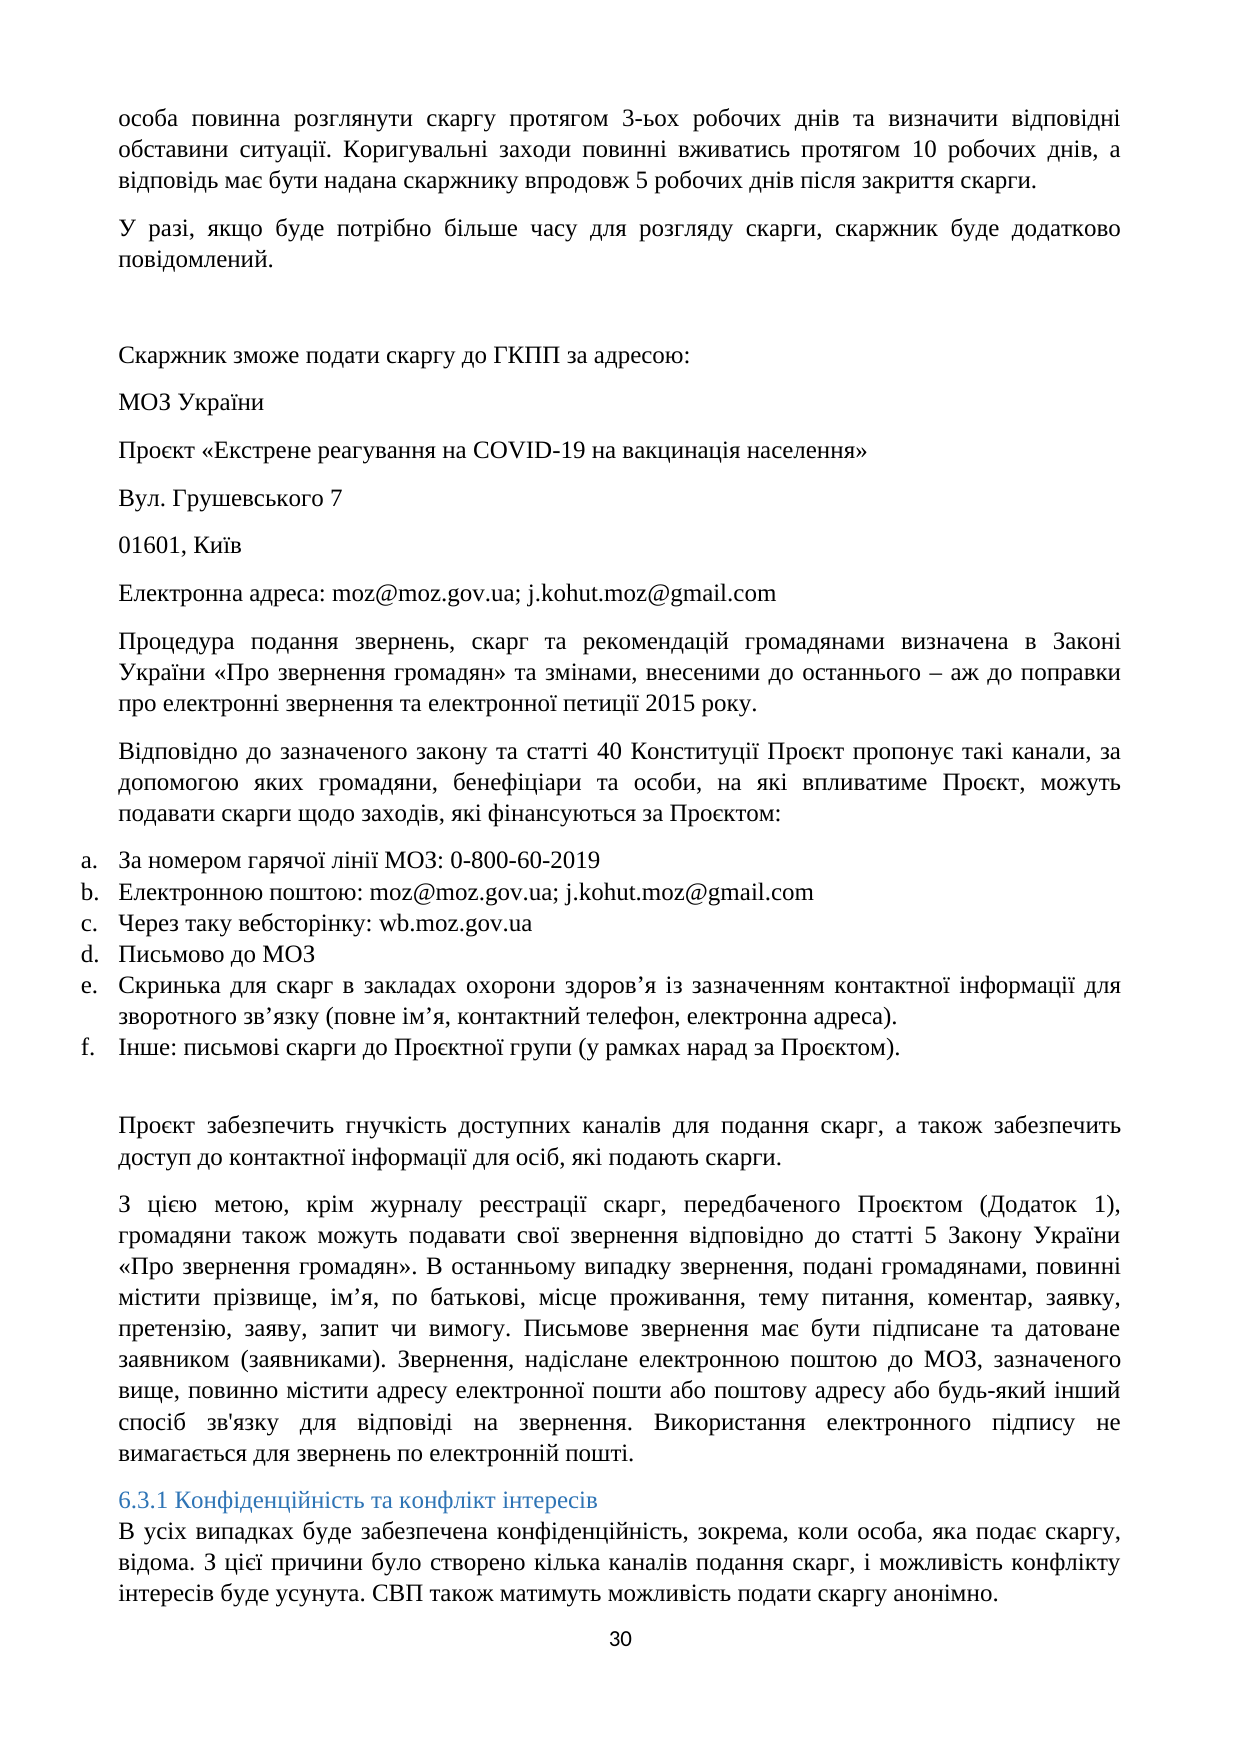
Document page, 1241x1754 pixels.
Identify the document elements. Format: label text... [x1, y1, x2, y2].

list Через таку вебсторінку: wb.moz.gov.ua [81, 908, 1122, 936]
list Скринька для скарг в закладах охорони здоров’я із зазначенням контактної інформації для зворотного зв’язку (повне ім’я, контактний телефон, електронна адреса). [81, 970, 1122, 1029]
text Проєкт «Екстрене реагування на COVID-19 на вакцинація населення» [118, 435, 1122, 464]
text Відповідно до зазначеного закону та статті 40 Конституції Проєкт пропонує такі канали, за допомогою яких громадяни, бенефіціари та особи, на які впливатиме Проєкт, можуть подавати скарги щодо заходів, які фінансуються за Проєктом: [118, 736, 1122, 827]
list Письмово до МОЗ [81, 939, 1122, 967]
list Електронною поштою: moz@moz.gov.ua; j.kohut.moz@gmail.com [81, 877, 1122, 905]
subtitle 6.3.1 Конфіденційність та конфлікт інтересів [118, 1485, 1122, 1514]
list За номером гарячої лінії МОЗ: 0-800-60-2019 [81, 846, 1122, 874]
text Процедура подання звернень, скарг та рекомендацій громадянами визначена в Законі України «Про звернення громадян» та змінами, внесеними до останнього – аж до поправки про електронні звернення та електронної петиції 2015 року. [118, 626, 1122, 717]
text МОЗ України [118, 387, 1122, 416]
text 01601, Київ [118, 531, 1122, 559]
text Вул. Грушевського 7 [118, 483, 1122, 512]
text Проєкт забезпечить гнучкість доступних каналів для подання скарг, а також забезпечить доступ до контактної інформації для осіб, які подають скарги. [118, 1111, 1122, 1170]
text Скаржник зможе подати скаргу до ГКПП за адресою: [118, 340, 1122, 368]
text Електронна адреса: moz@moz.gov.ua; j.kohut.moz@gmail.com [118, 578, 1122, 607]
list Інше: письмові скарги до Проєктної групи (у рамках нарад за Проєктом). [81, 1032, 1122, 1061]
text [118, 103, 1122, 194]
text В усіх випадках буде забезпечена конфіденційність, зокрема, коли особа, яка подає скаргу, відома. З цієї причини було створено кілька каналів подання скарг, і можливість конфлікту інтересів буде усунута. СВП також матимуть можливість подати скаргу анонімно. [118, 1516, 1122, 1607]
text У разі, якщо буде потрібно більше часу для розгляду скарги, скаржник буде додатково повідомлений. [118, 213, 1122, 273]
